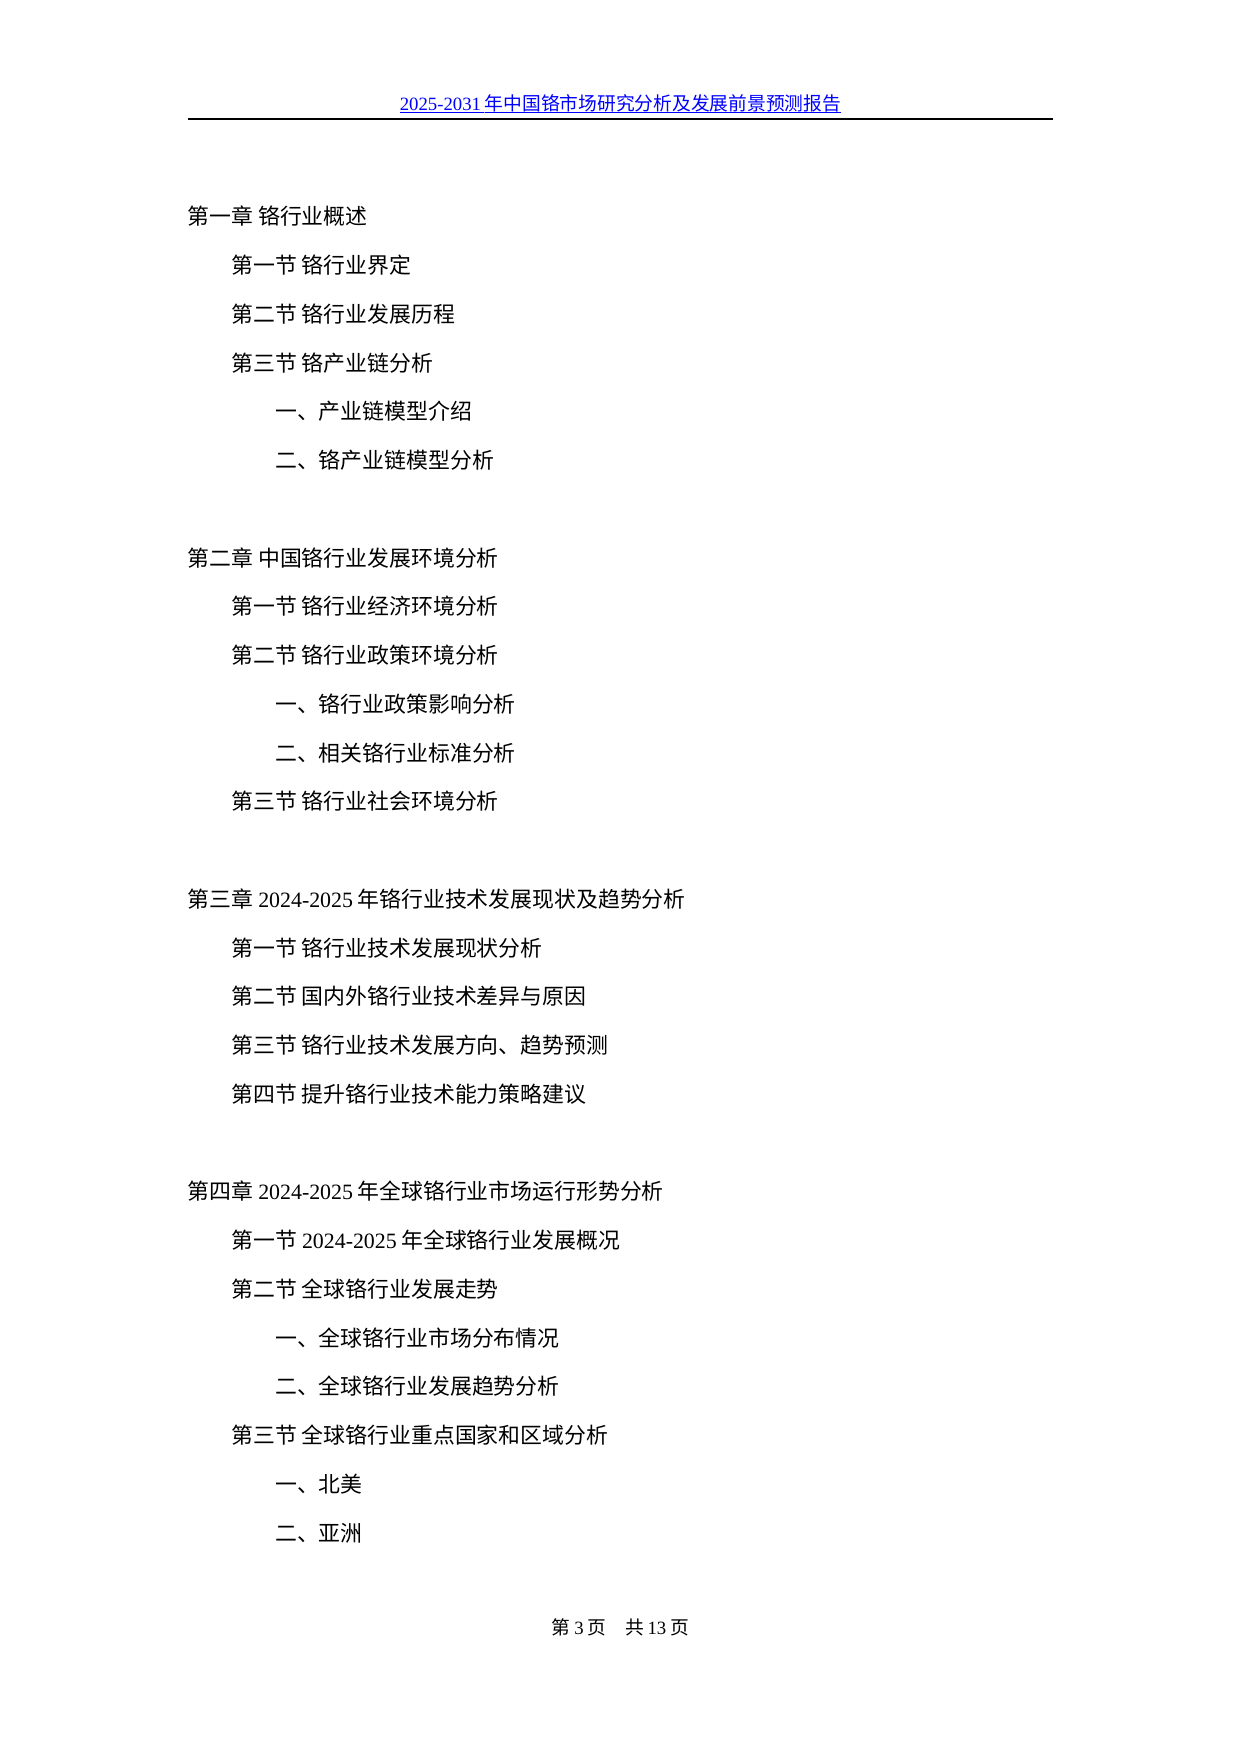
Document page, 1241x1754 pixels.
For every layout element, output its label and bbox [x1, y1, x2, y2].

text [187, 150, 1053, 1548]
